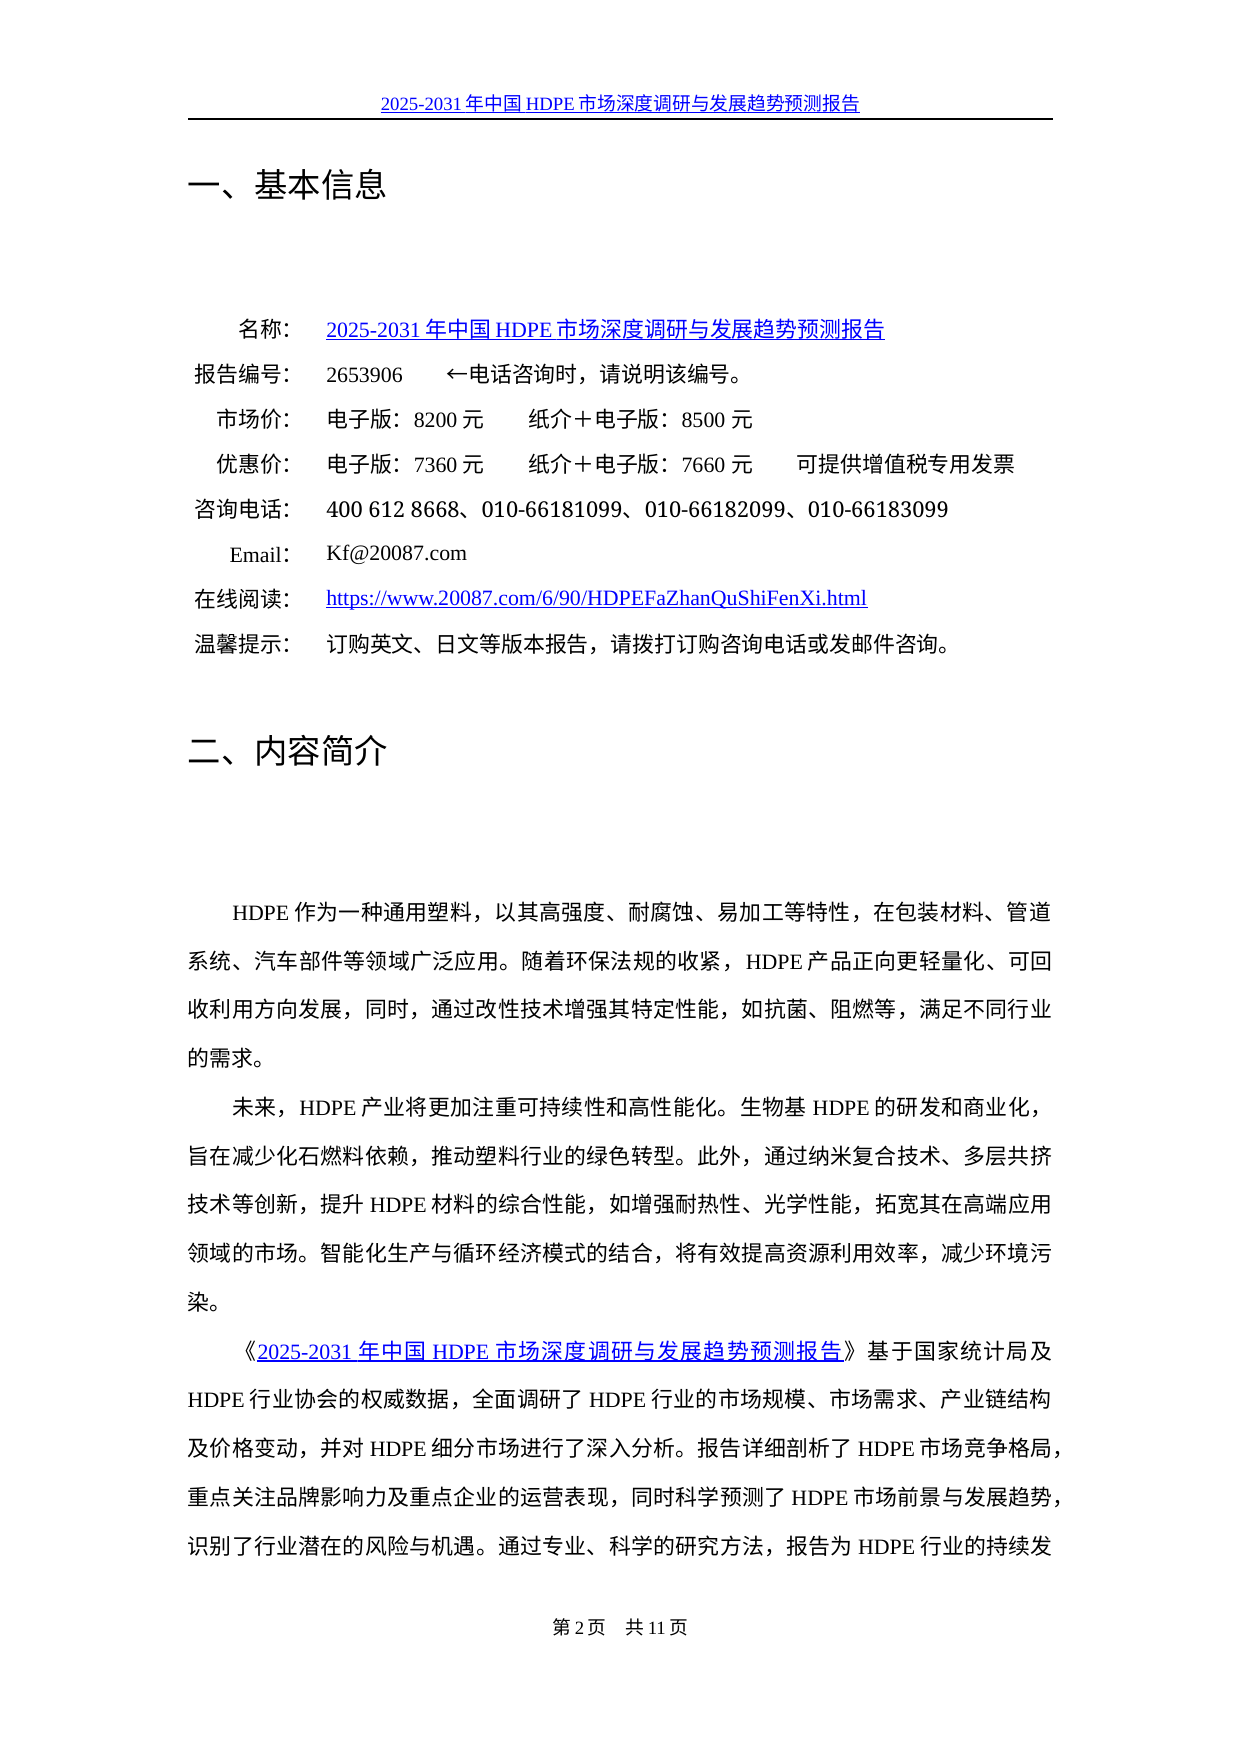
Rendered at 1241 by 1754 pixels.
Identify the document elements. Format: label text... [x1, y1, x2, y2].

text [187, 894, 1053, 1561]
title 一、基本信息 [187, 150, 1053, 215]
table_cell 电子版：7360 元 纸介＋电子版：7660 元 可提供增值税专用发票 [315, 447, 1073, 492]
table_cell 400 612 8668、010-66181099、010-66182099、010-66183099 [315, 492, 1073, 537]
table_header 名称： [167, 312, 315, 357]
title 二、内容简介 [187, 717, 1053, 782]
table_cell 2653906 ←电话咨询时，请说明该编号。 [315, 357, 1073, 402]
table_cell Kf@20087.com [315, 537, 1073, 582]
table_cell 订购英文、日文等版本报告，请拨打订购咨询电话或发邮件咨询。 [315, 627, 1073, 672]
table_cell Email： [167, 537, 315, 582]
table_cell 优惠价： [167, 447, 315, 492]
table_cell 温馨提示： [167, 627, 315, 672]
table_cell [315, 582, 1073, 627]
table_cell 市场价： [167, 402, 315, 447]
table_cell 电子版：8200 元 纸介＋电子版：8500 元 [315, 402, 1073, 447]
table_cell 在线阅读： [167, 582, 315, 627]
table_cell 报告编号： [167, 357, 315, 402]
table_header 2025-2031年中国HDPE市场深度调研与发展趋势预测报告 [315, 312, 1073, 357]
table_cell 咨询电话： [167, 492, 315, 537]
